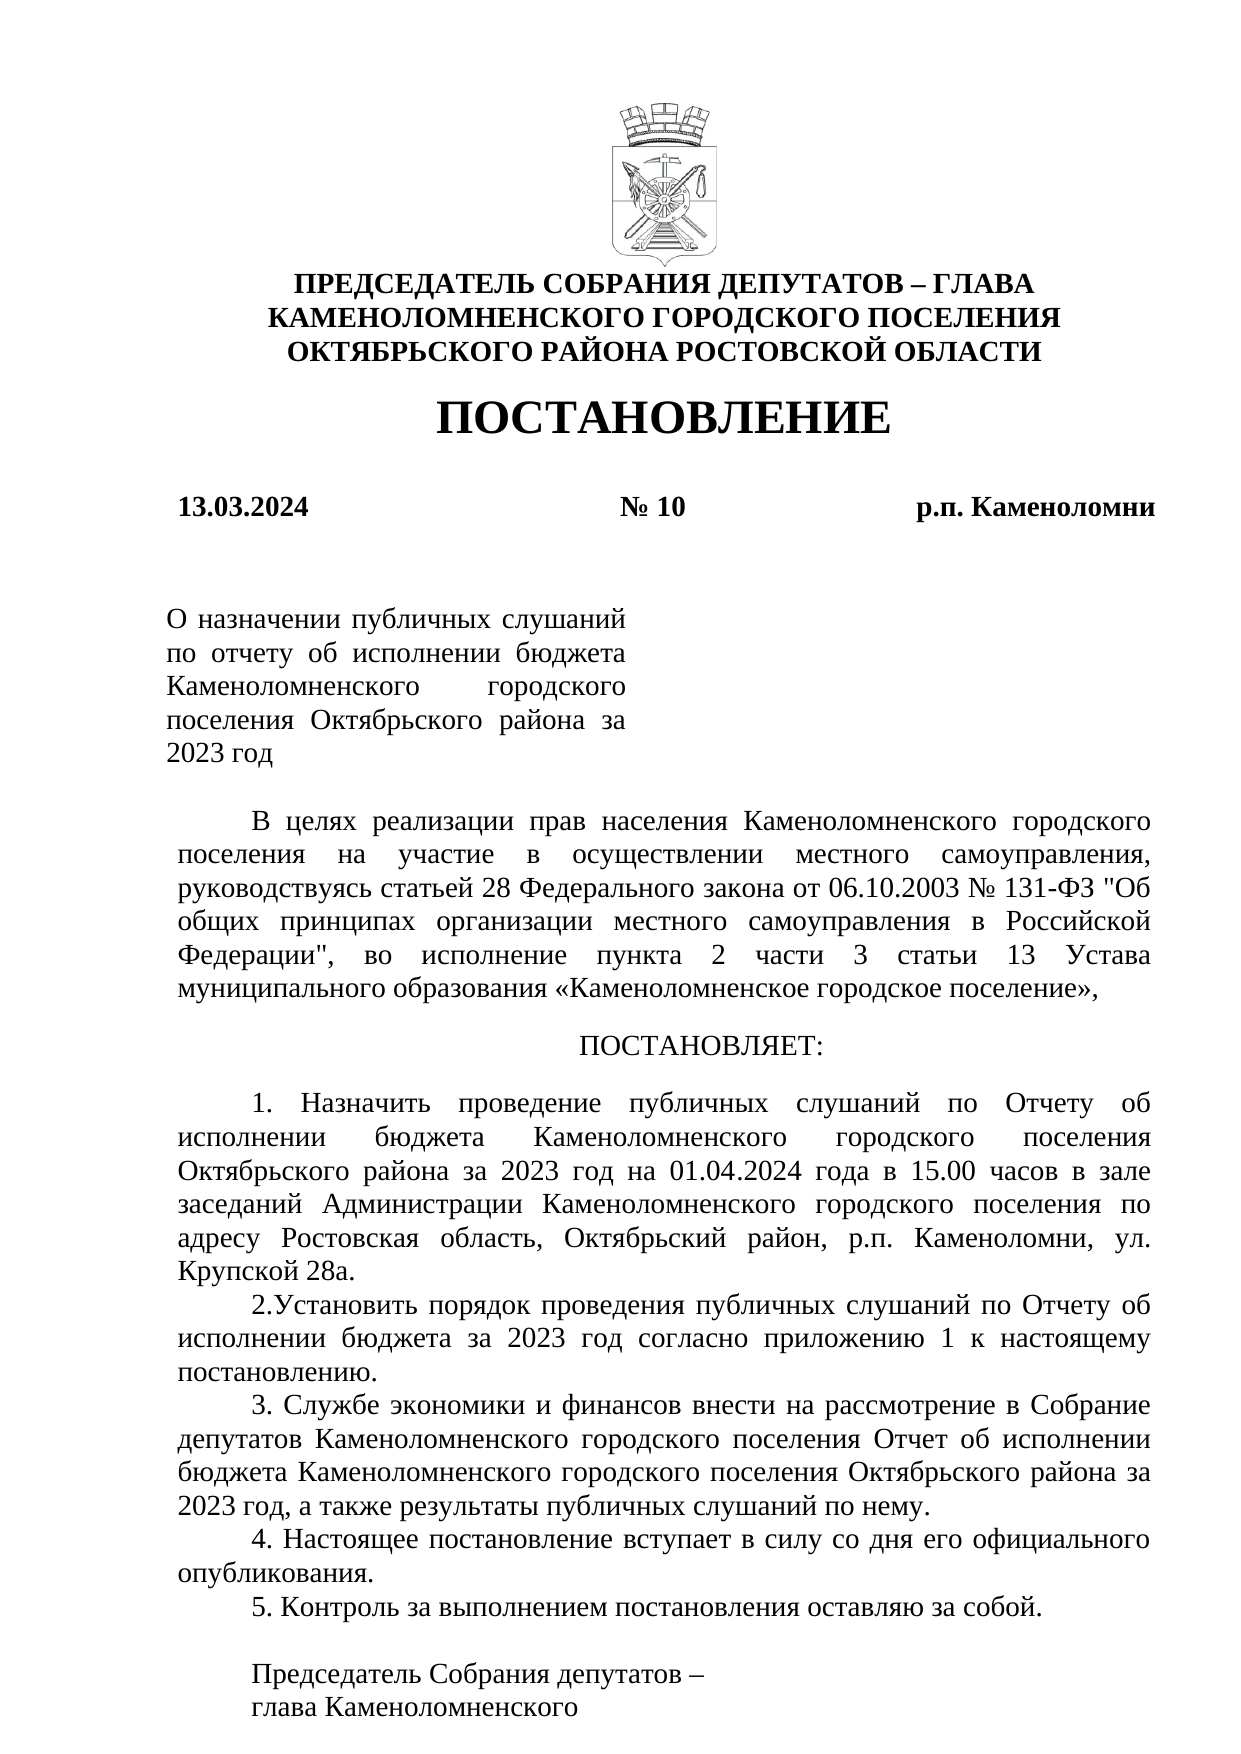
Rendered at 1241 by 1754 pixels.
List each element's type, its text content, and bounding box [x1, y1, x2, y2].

table_header 13.03.2024 [166, 489, 490, 547]
table_header № 10 [490, 489, 815, 547]
table_header р.п. Каменоломни [815, 489, 1167, 547]
text 2.Установить порядок проведения публичных слушаний по Отчету об исполнении бюджета за 2023 год согласно приложению 1 к настоящему постановлению. [177, 1287, 1152, 1387]
text 3. Службе экономики и финансов внести на рассмотрение в Собрание депутатов Каменоломненского городского поселения Отчет об исполнении бюджета Каменоломненского городского поселения Октябрьского района за 2023 год, а также результаты публичных слушаний по нему. [177, 1387, 1152, 1522]
text Председатель собрания депутатов – глава Каменоломненского городского поселения Октябрьского района Ростовской области [177, 267, 1152, 367]
text В целях реализации прав населения Каменоломненского городского поселения на участие в осуществлении местного самоуправления, руководствуясь статьей 28 Федерального закона от 06.10.2003 № 131-ФЗ "Об общих принципах организации местного самоуправления в Российской Федерации", во исполнение пункта 2 части 3 статьи 13 Устава муниципального образования «Каменоломненское городское поселение», [177, 803, 1152, 1004]
text постановление [177, 389, 1152, 444]
table_header О назначении публичных слушаний по отчету об исполнении бюджета Каменоломненского городского поселения Октябрьского района за 2023 год [166, 601, 637, 769]
text ПОСТАНОВЛЯЕТ: [177, 1028, 1152, 1062]
text 1. Назначить проведение публичных слушаний по Отчету об исполнении бюджета Каменоломненского городского поселения Октябрьского района за 2023 год на 01.04.2024 года в 15.00 часов в зале заседаний Администрации Каменоломненского городского поселения по адресу Ростовская область, Октябрьский район, р.п. Каменоломни, ул. Крупской 28а. [177, 1086, 1152, 1287]
text 5. Контроль за выполнением постановления оставляю за собой. [177, 1589, 1152, 1622]
text глава Каменоломненского [177, 1689, 1152, 1723]
picture [612, 103, 717, 267]
text 4. Настоящее постановление вступает в силу со дня его официального опубликования. [177, 1522, 1152, 1589]
text Председатель Собрания депутатов – [177, 1656, 1152, 1689]
